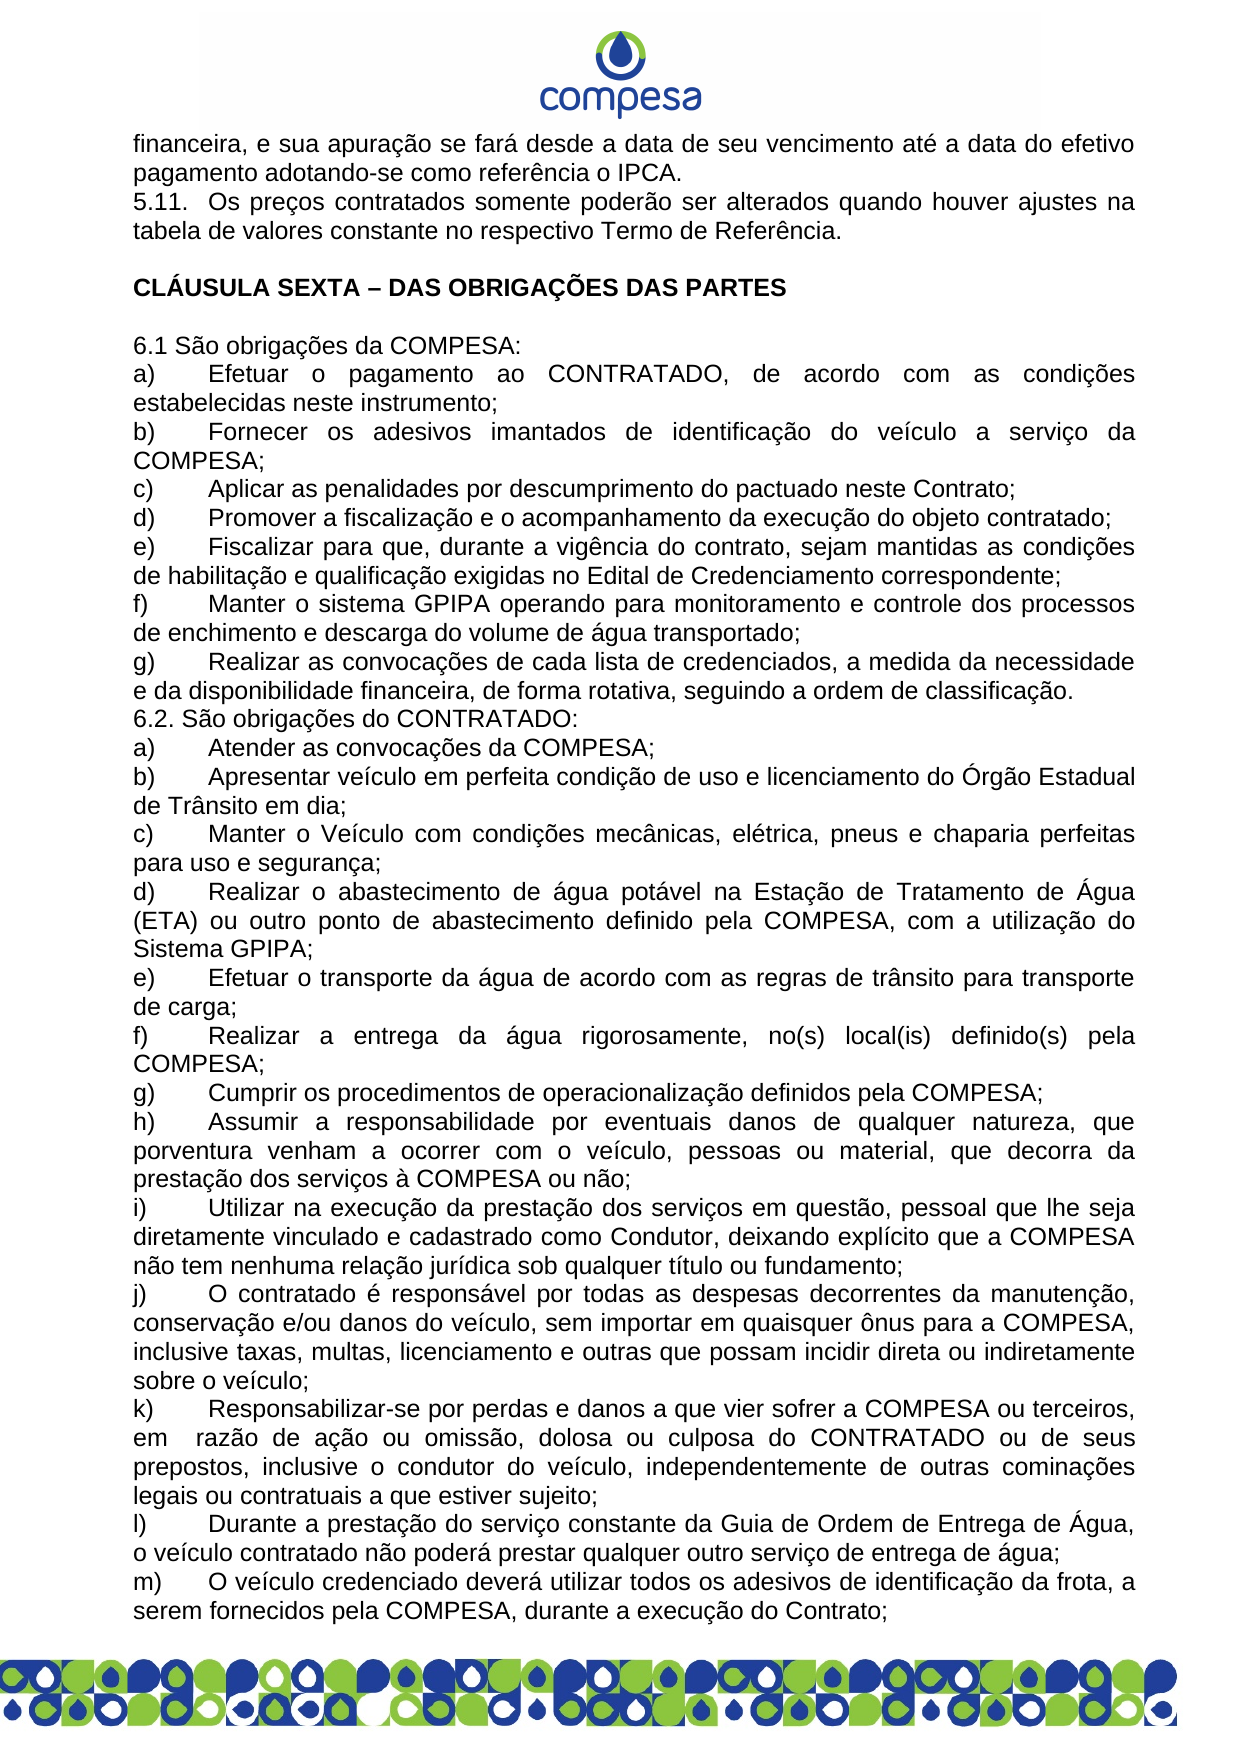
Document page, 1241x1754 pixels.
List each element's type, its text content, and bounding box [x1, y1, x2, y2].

text g) Realizar as convocações de cada lista de credenciados, a medida da necessidade e da disponibilidade financeira, de forma rotativa, seguindo a ordem de classificação. [133, 647, 1137, 704]
text b) Fornecer os adesivos imantados de identificação do veículo a serviço da COMPESA; [133, 417, 1137, 474]
text m) O veículo credenciado deverá utilizar todos os adesivos de identificação da frota, a serem fornecidos pela COMPESA, durante a execução do Contrato; [133, 1567, 1137, 1624]
text a) Atender as convocações da COMPESA; [133, 733, 1137, 762]
text c) Aplicar as penalidades por descumprimento do pactuado neste Contrato; [133, 474, 1137, 503]
text a) Efetuar o pagamento ao CONTRATADO, de acordo com as condições estabelecidas neste instrumento; [133, 359, 1137, 417]
text 6.2. São obrigações do CONTRATADO: [133, 704, 1137, 733]
picture [0, 1658, 1207, 1754]
text c) Manter o Veículo com condições mecânicas, elétrica, pneus e chaparia perfeitas para uso e segurança; [133, 819, 1137, 877]
text e) Fiscalizar para que, durante a vigência do contrato, sejam mantidas as condições de habilitação e qualificação exigidas no Edital de Credenciamento correspondente; [133, 532, 1137, 589]
text f) Manter o sistema GPIPA operando para monitoramento e controle dos processos de enchimento e descarga do volume de água transportado; [133, 589, 1137, 647]
text l) Durante a prestação do serviço constante da Guia de Ordem de Entrega de Água, o veículo contratado não poderá prestar qualquer outro serviço de entrega de água; [133, 1509, 1137, 1567]
picture [199, 12, 1042, 130]
text 5.11. Os preços contratados somente poderão ser alterados quando houver ajustes na tabela de valores constante no respectivo Termo de Referência. [133, 187, 1137, 244]
text d) Promover a fiscalização e o acompanhamento da execução do objeto contratado; [133, 503, 1137, 532]
text b) Apresentar veículo em perfeita condição de uso e licenciamento do Órgão Estadual de Trânsito em dia; [133, 762, 1137, 819]
text 6.1 São obrigações da COMPESA: [133, 331, 1137, 359]
text d) Realizar o abastecimento de água potável na Estação de Tratamento de Água (ETA) ou outro ponto de abastecimento definido pela COMPESA, com a utilização do Sistema GPIPA; [133, 877, 1137, 963]
text j) O contratado é responsável por todas as despesas decorrentes da manutenção, conservação e/ou danos do veículo, sem importar em quaisquer ônus para a COMPESA, inclusive taxas, multas, licenciamento e outras que possam incidir direta ou indiretamente sobre o veículo; [133, 1279, 1137, 1394]
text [133, 128, 1137, 187]
text h) Assumir a responsabilidade por eventuais danos de qualquer natureza, que porventura venham a ocorrer com o veículo, pessoas ou material, que decorra da prestação dos serviços à COMPESA ou não; [133, 1107, 1137, 1193]
text g) Cumprir os procedimentos de operacionalização definidos pela COMPESA; [133, 1078, 1137, 1107]
text f) Realizar a entrega da água rigorosamente, no(s) local(is) definido(s) pela COMPESA; [133, 1021, 1137, 1078]
text e) Efetuar o transporte da água de acordo com as regras de trânsito para transporte de carga; [133, 963, 1137, 1021]
text CLÁUSULA SEXTA – DAS OBRIGAÇÕES DAS PARTES [133, 273, 1137, 302]
text k) Responsabilizar-se por perdas e danos a que vier sofrer a COMPESA ou terceiros, em razão de ação ou omissão, dolosa ou culposa do CONTRATADO ou de seus prepostos, inclusive o condutor do veículo, independentemente de outras cominações legais ou contratuais a que estiver sujeito; [133, 1394, 1137, 1509]
text i) Utilizar na execução da prestação dos serviços em questão, pessoal que lhe seja diretamente vinculado e cadastrado como Condutor, deixando explícito que a COMPESA não tem nenhuma relação jurídica sob qualquer título ou fundamento; [133, 1193, 1137, 1279]
